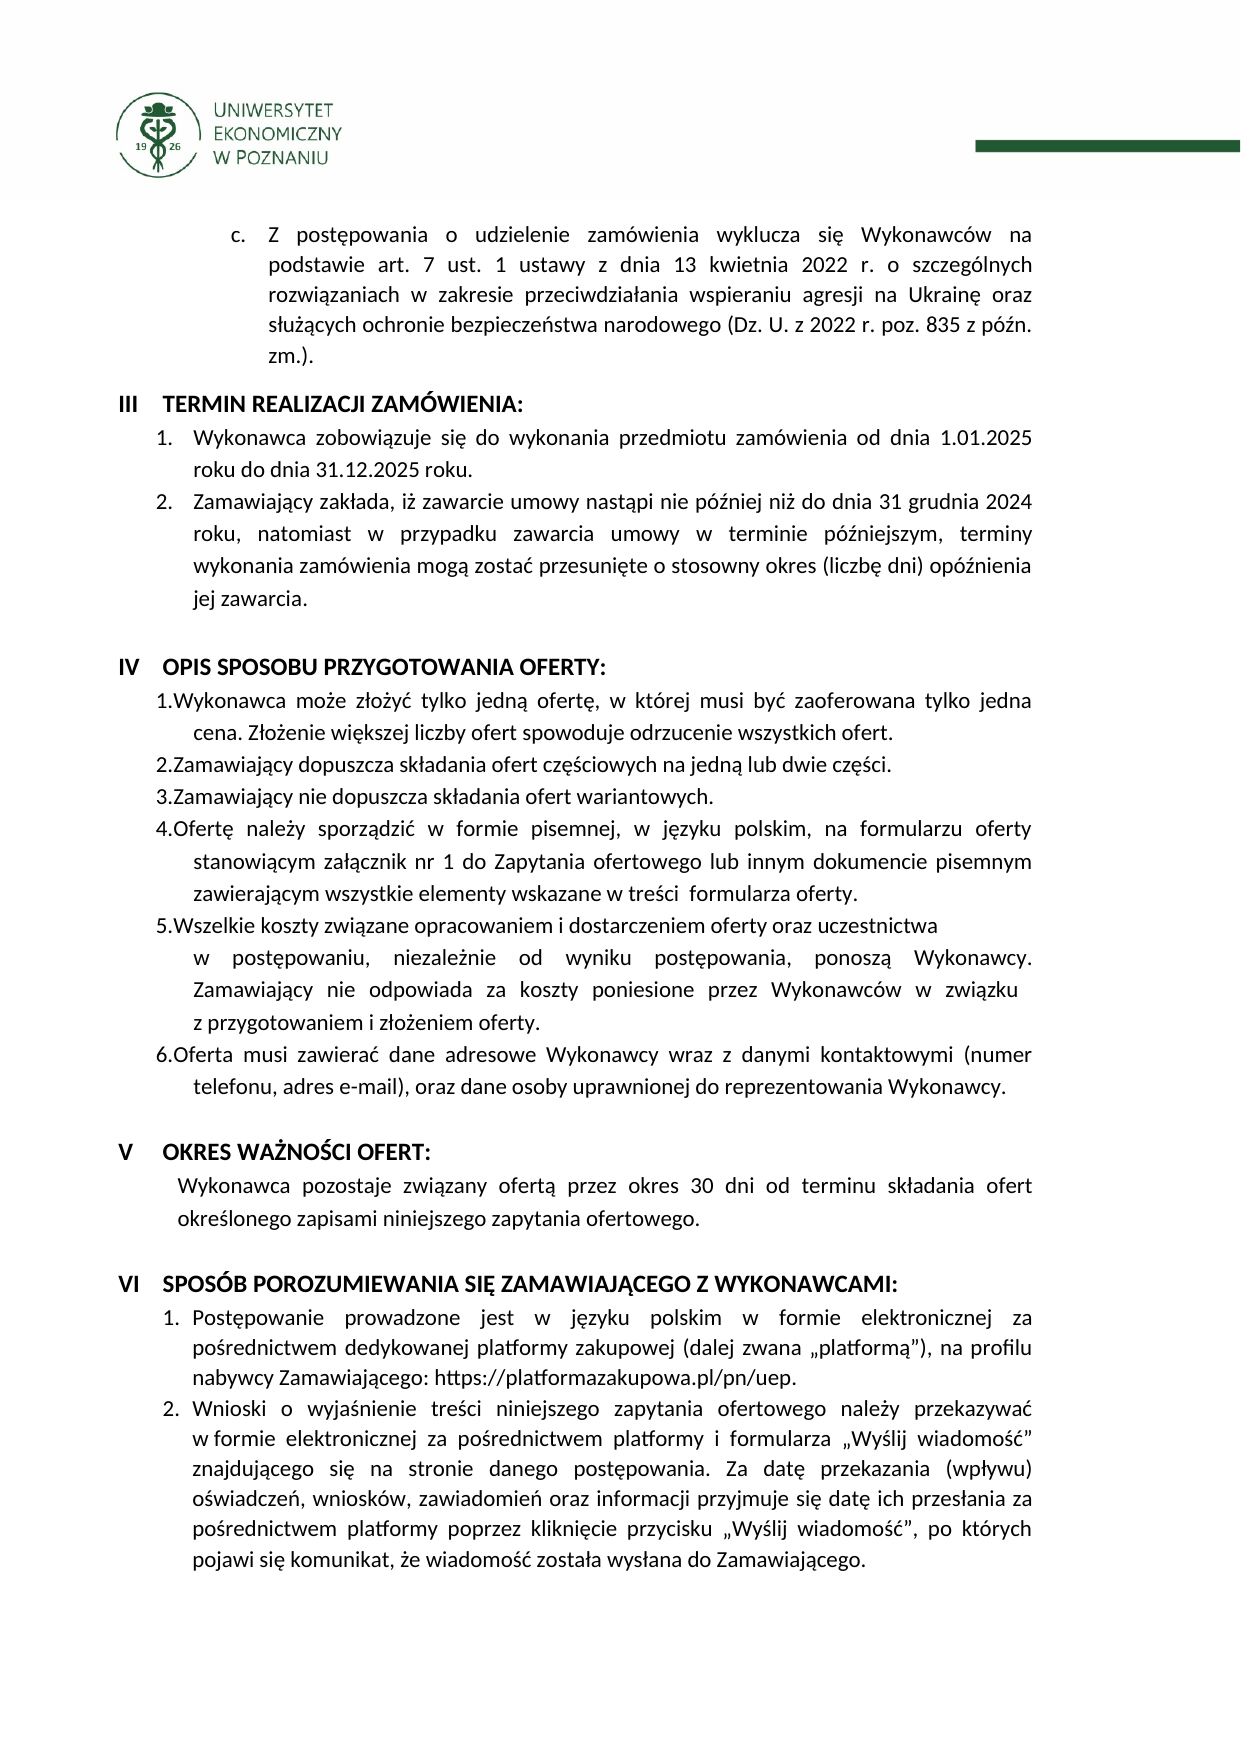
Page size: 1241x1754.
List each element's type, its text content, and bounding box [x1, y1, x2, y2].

list Zamawiający zakłada, iż zawarcie umowy nastąpi nie później niż do dnia 31 grudnia 2024 roku, natomiast w przypadku zawarcia umowy w terminie późniejszym, terminy wykonania zamówienia mogą zostać przesunięte o stosowny okres (liczbę dni) opóźnienia jej zawarcia. [156, 487, 1034, 612]
list Wykonawca zobowiązuje się do wykonania przedmiotu zamówienia od dnia 1.01.2025 roku do dnia 31.12.2025 roku. [156, 423, 1034, 483]
text III TERMIN REALIZACJI ZAMÓWIENIA: [118, 388, 1034, 418]
list Z postępowania o udzielenie zamówienia wyklucza się Wykonawców na podstawie art. 7 ust. 1 ustawy z dnia 13 kwietnia 2022 r. o szczególnych rozwiązaniach w zakresie przeciwdziałania wspieraniu agresji na Ukrainę oraz służących ochronie bezpieczeństwa narodowego (Dz. U. z 2022 r. poz. 835 z późn. zm.). [231, 220, 1034, 369]
text V OKRES WAŻNOŚCI OFERT: [118, 1136, 1034, 1167]
text IV OPIS SPOSOBU PRZYGOTOWANIA OFERTY: [118, 651, 1034, 681]
picture [0, 0, 1241, 200]
list Postępowanie prowadzone jest w języku polskim w formie elektronicznej za pośrednictwem dedykowanej platformy zakupowej (dalej zwana „platformą”), na profilu nabywcy Zamawiającego: https://platformazakupowa.pl/pn/uep. [162, 1303, 1034, 1391]
text Wykonawca pozostaje związany ofertą przez okres 30 dni od terminu składania ofert określonego zapisami niniejszego zapytania ofertowego. [177, 1171, 1034, 1232]
list Ofertę należy sporządzić w formie pisemnej, w języku polskim, na formularzu oferty stanowiącym załącznik nr 1 do Zapytania ofertowego lub innym dokumencie pisemnym zawierającym wszystkie elementy wskazane w treści formularza oferty. [156, 814, 1034, 907]
list Oferta musi zawierać dane adresowe Wykonawcy wraz z danymi kontaktowymi (numer telefonu, adres e-mail), oraz dane osoby uprawnionej do reprezentowania Wykonawcy. [156, 1040, 1034, 1100]
list Wszelkie koszty związane opracowaniem i dostarczeniem oferty oraz uczestnictwa w postępowaniu, niezależnie od wyniku postępowania, ponoszą Wykonawcy. Zamawiający nie odpowiada za koszty poniesione przez Wykonawców w związku z przygotowaniem i złożeniem oferty. [156, 911, 1034, 1036]
list Zamawiający dopuszcza składania ofert częściowych na jedną lub dwie części. [156, 750, 1034, 778]
text VI SPOSÓB POROZUMIEWANIA SIĘ ZAMAWIAJĄCEGO Z WYKONAWCAMI: [118, 1268, 1034, 1298]
list Wnioski o wyjaśnienie treści niniejszego zapytania ofertowego należy przekazywać w formie elektronicznej za pośrednictwem platformy i formularza „Wyślij wiadomość” znajdującego się na stronie danego postępowania. Za datę przekazania (wpływu) oświadczeń, wniosków, zawiadomień oraz informacji przyjmuje się datę ich przesłania za pośrednictwem platformy poprzez kliknięcie przycisku „Wyślij wiadomość”, po których pojawi się komunikat, że wiadomość została wysłana do Zamawiającego. [162, 1394, 1034, 1573]
list Wykonawca może złożyć tylko jedną ofertę, w której musi być zaoferowana tylko jedna cena. Złożenie większej liczby ofert spowoduje odrzucenie wszystkich ofert. [156, 686, 1034, 746]
list Zamawiający nie dopuszcza składania ofert wariantowych. [156, 782, 1034, 810]
